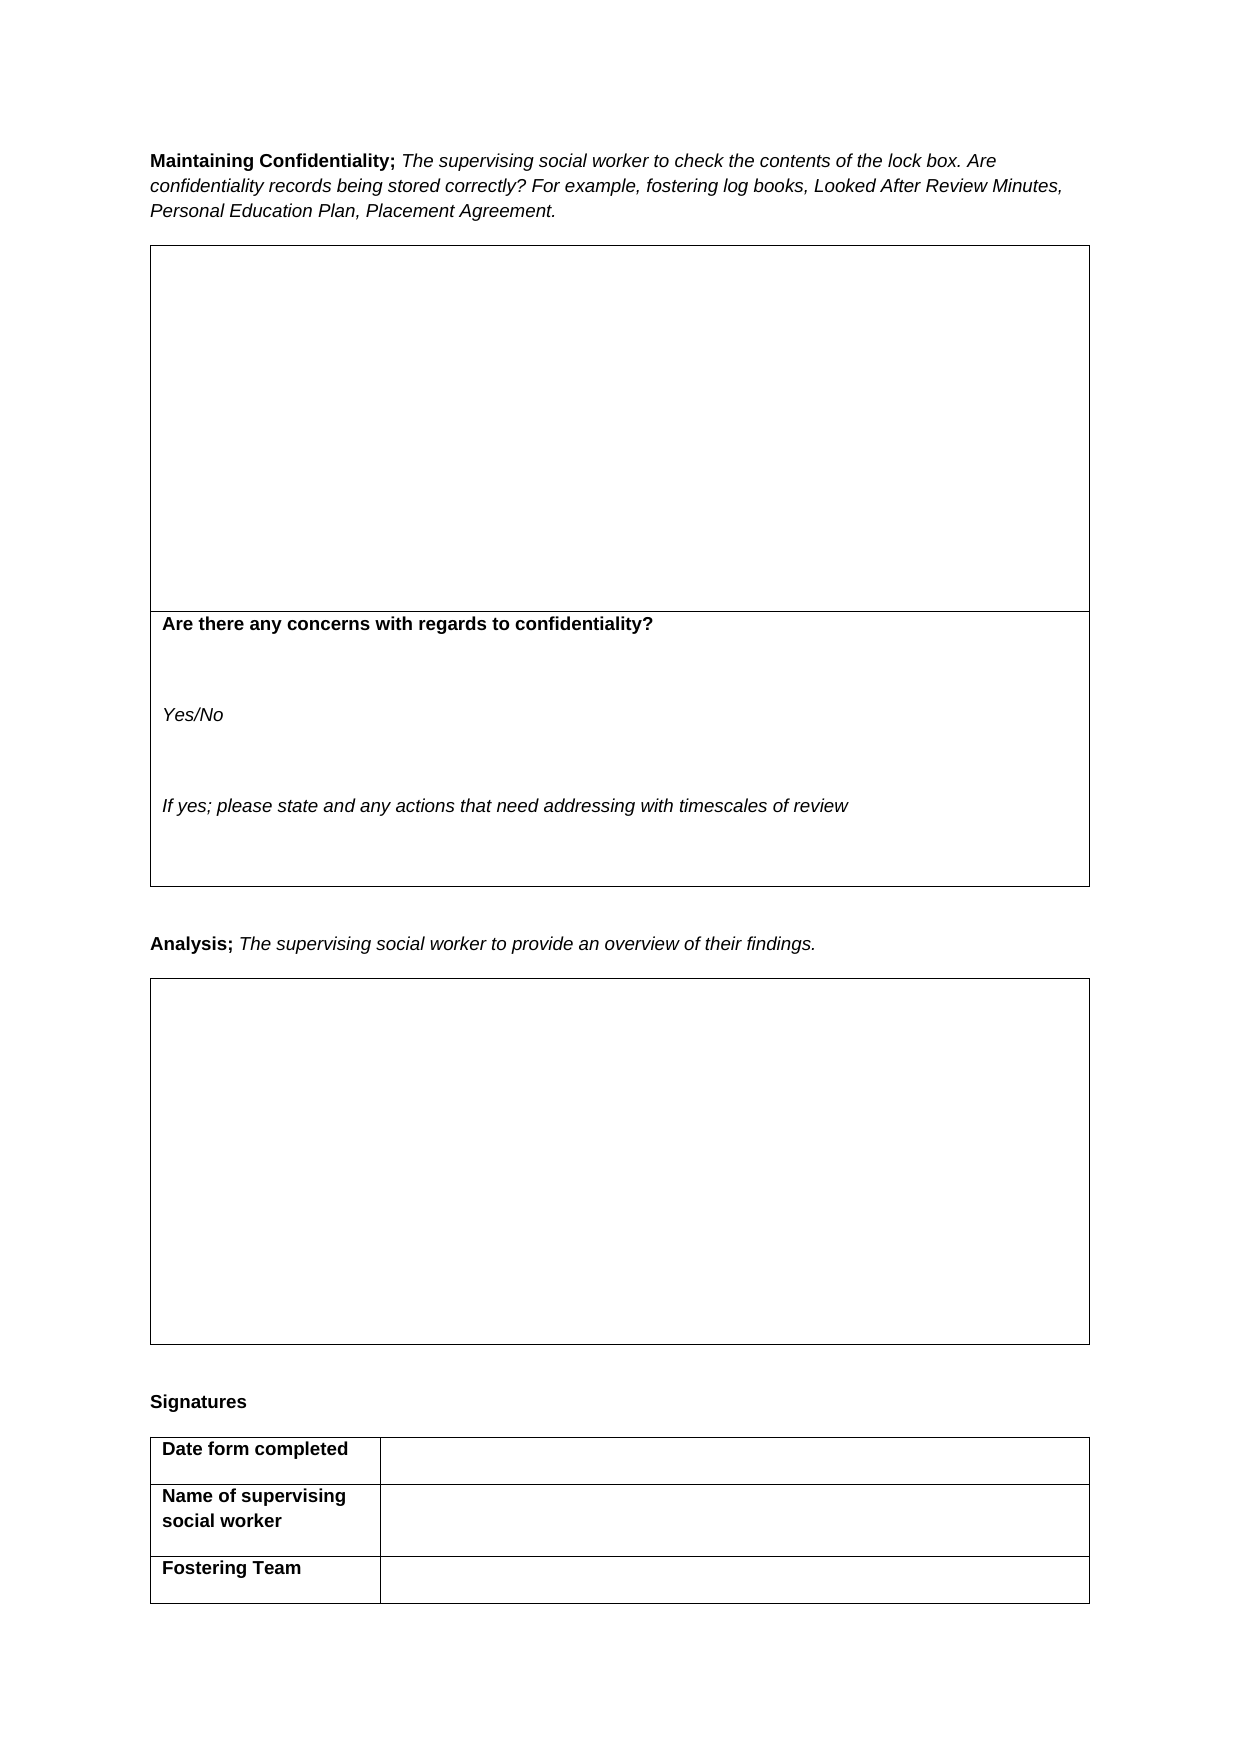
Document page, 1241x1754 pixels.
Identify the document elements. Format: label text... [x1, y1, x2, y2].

table_header [381, 1438, 1089, 1484]
text Analysis; The supervising social worker to provide an overview of their findings. [150, 933, 1090, 954]
text Maintaining Confidentiality; The supervising social worker to check the contents of the lock box. Are confidentiality records being stored correctly? For example, fostering log books, Looked After Review Minutes, Personal Education Plan, Placement Agreement. [150, 150, 1090, 221]
table_header [151, 979, 1089, 1344]
table_cell Name of supervising social worker [151, 1485, 380, 1556]
table_cell [381, 1557, 1089, 1603]
text Signatures [150, 1391, 1090, 1413]
table_header Date form completed [151, 1438, 380, 1484]
table_cell [381, 1485, 1089, 1556]
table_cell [151, 1557, 380, 1603]
table_header [151, 246, 1089, 611]
table_cell Are there any concerns with regards to confidentiality? Yes/No If yes; please state and any actions that need addressing with timescales of review [151, 612, 1089, 886]
